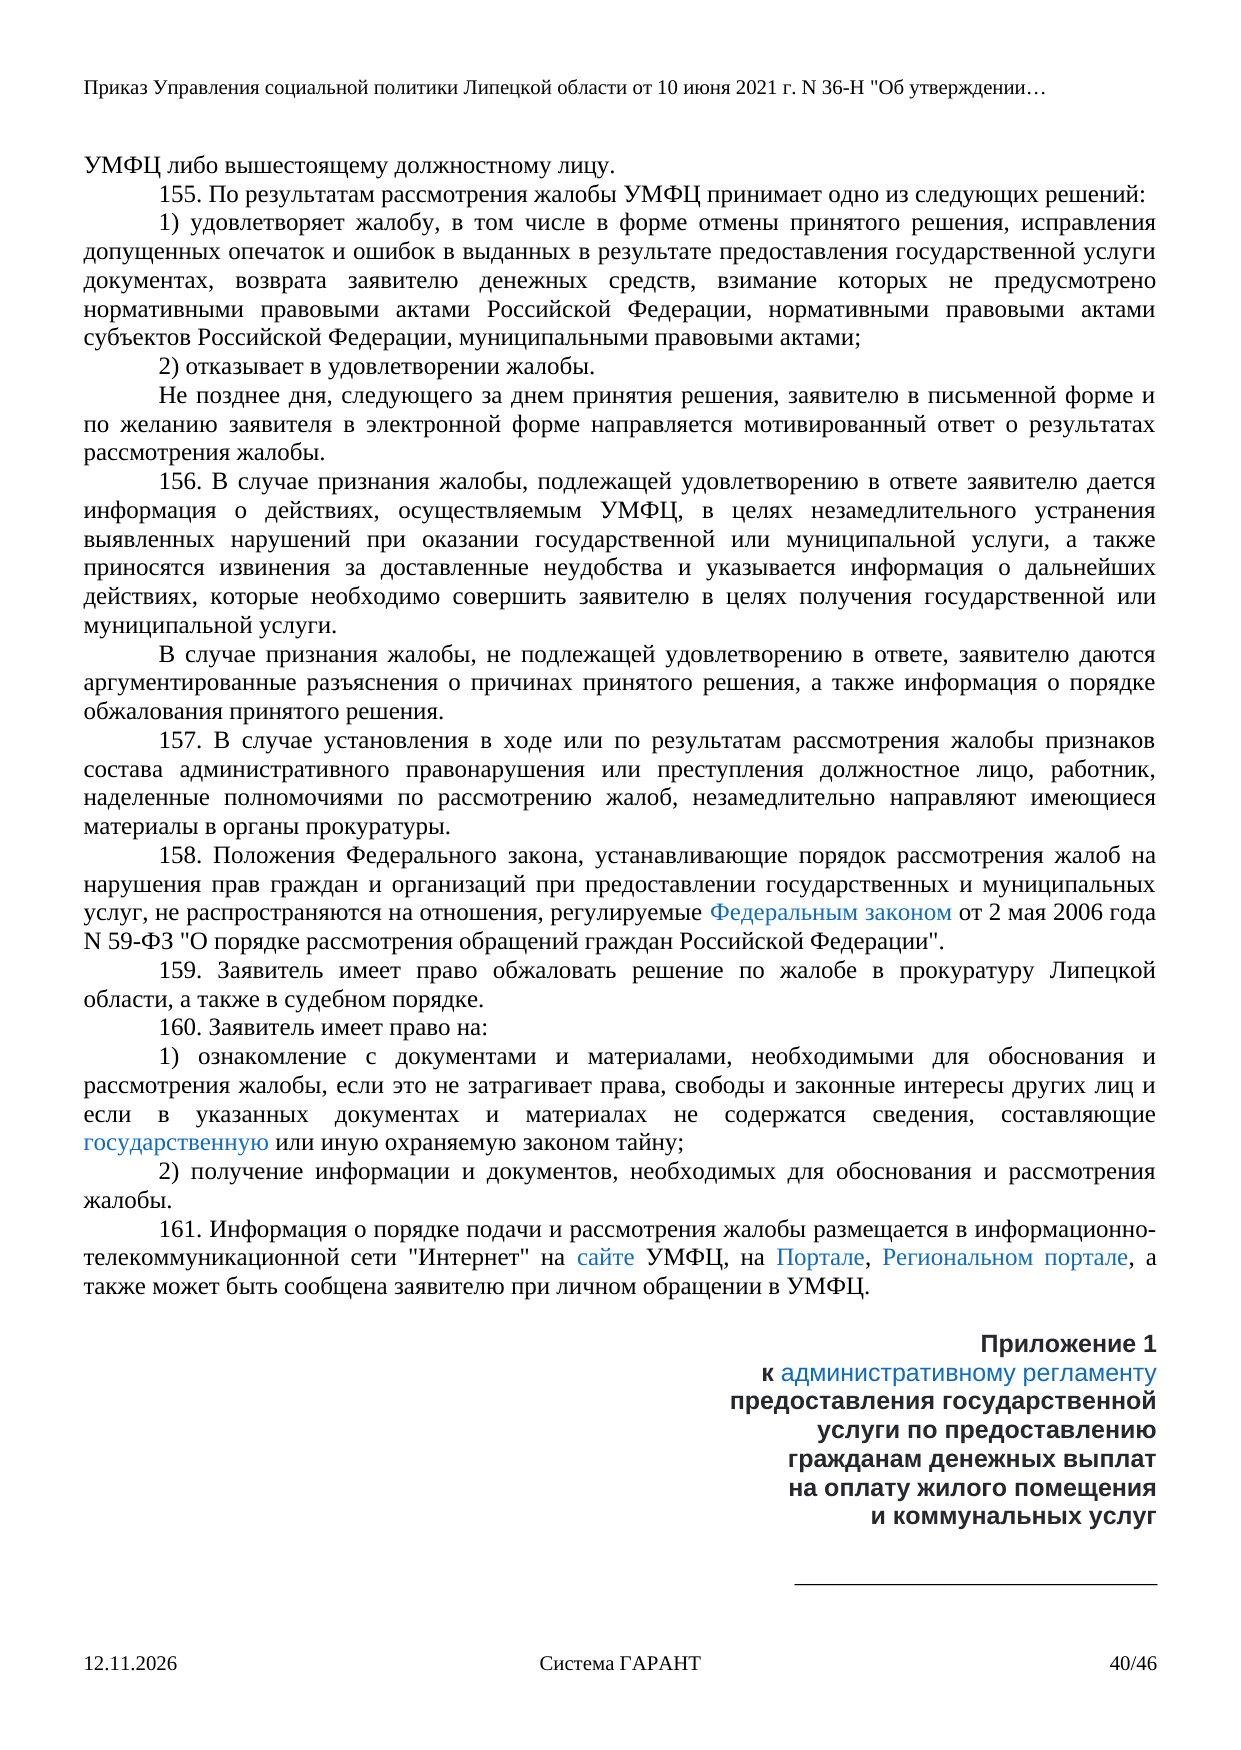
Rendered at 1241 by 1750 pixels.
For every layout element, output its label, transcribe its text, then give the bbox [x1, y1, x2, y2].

text 160. Заявитель имеет право на: [83, 1012, 1157, 1041]
text Приложение 1 к административному регламенту предоставления государственной услуги по предоставлению гражданам денежных выплат на оплату жилого помещения и коммунальных услуг [83, 1329, 1157, 1530]
text 159. Заявитель имеет право обжаловать решение по жалобе в прокуратуру Липецкой области, а также в судебном порядке. [83, 955, 1157, 1012]
text 157. В случае установления в ходе или по результатам рассмотрения жалобы признаков состава административного правонарушения или преступления должностное лицо, работник, наделенные полномочиями по рассмотрению жалоб, незамедлительно направляют имеющиеся материалы в органы прокуратуры. [83, 725, 1157, 840]
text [83, 150, 1157, 179]
text 2) получение информации и документов, необходимых для обоснования и рассмотрения жалобы. [83, 1156, 1157, 1214]
text В случае признания жалобы, не подлежащей удовлетворению в ответе, заявителю даются аргументированные разъяснения о причинах принятого решения, а также информация о порядке обжалования принятого решения. [83, 639, 1157, 725]
text 2) отказывает в удовлетворении жалобы. [83, 351, 1157, 380]
text 155. По результатам рассмотрения жалобы УМФЦ принимает одно из следующих решений: [83, 179, 1157, 207]
text 158. Положения Федерального закона, устанавливающие порядок рассмотрения жалоб на нарушения прав граждан и организаций при предоставлении государственных и муниципальных услуг, не распространяются на отношения, регулируемые Федеральным законом от 2 мая 2006 года N 59-ФЗ "О порядке рассмотрения обращений граждан Российской Федерации". [83, 840, 1157, 955]
text _____________________________ [83, 1559, 1157, 1587]
text Не позднее дня, следующего за днем принятия решения, заявителю в письменной форме и по желанию заявителя в электронной форме направляется мотивированный ответ о результатах рассмотрения жалобы. [83, 380, 1157, 466]
text 1) ознакомление с документами и материалами, необходимыми для обоснования и рассмотрения жалобы, если это не затрагивает права, свободы и законные интересы других лиц и если в указанных документах и материалах не содержатся сведения, составляющие государственную или иную охраняемую законом тайну; [83, 1041, 1157, 1156]
text 161. Информация о порядке подачи и рассмотрения жалобы размещается в информационно-телекоммуникационной сети "Интернет" на сайте УМФЦ, на Портале, Региональном портале, а также может быть сообщена заявителю при личном обращении в УМФЦ. [83, 1214, 1157, 1300]
text 1) удовлетворяет жалобу, в том числе в форме отмены принятого решения, исправления допущенных опечаток и ошибок в выданных в результате предоставления государственной услуги документах, возврата заявителю денежных средств, взимание которых не предусмотрено нормативными правовыми актами Российской Федерации, нормативными правовыми актами субъектов Российской Федерации, муниципальными правовыми актами; [83, 207, 1157, 351]
text 156. В случае признания жалобы, подлежащей удовлетворению в ответе заявителю дается информация о действиях, осуществляемым УМФЦ, в целях незамедлительного устранения выявленных нарушений при оказании государственной или муниципальной услуги, а также приносятся извинения за доставленные неудобства и указывается информация о дальнейших действиях, которые необходимо совершить заявителю в целях получения государственной или муниципальной услуги. [83, 466, 1157, 639]
